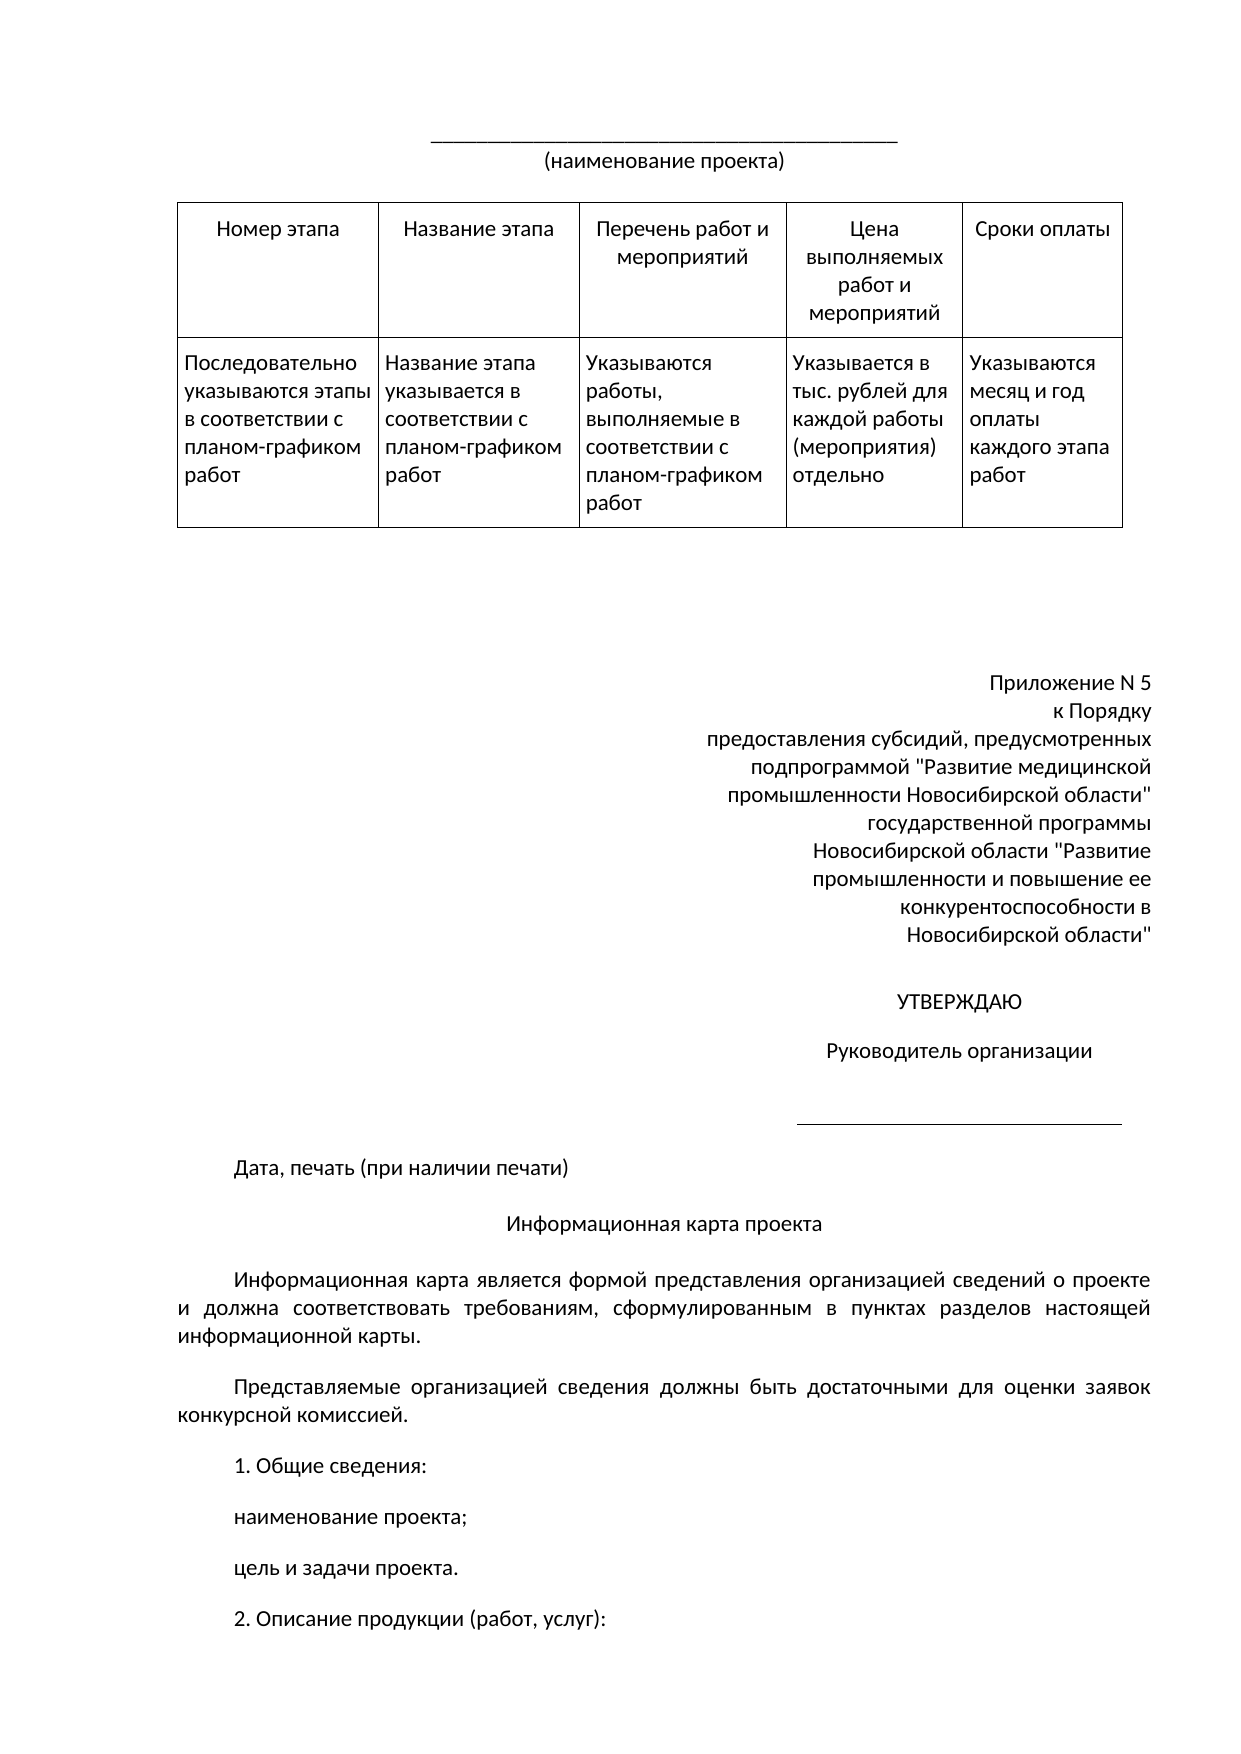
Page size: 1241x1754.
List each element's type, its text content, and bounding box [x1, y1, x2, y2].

text цель и задачи проекта. [177, 1553, 1152, 1581]
text Информационная карта проекта [177, 1209, 1152, 1237]
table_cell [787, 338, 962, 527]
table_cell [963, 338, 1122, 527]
text 2. Описание продукции (работ, услуг): [177, 1604, 1152, 1632]
text промышленности и повышение ее [177, 864, 1152, 892]
text Информационная карта является формой представления организацией сведений о проекте и должна соответствовать требованиям, сформулированным в пунктах разделов настоящей информационной карты. [177, 1265, 1152, 1349]
text 1. Общие сведения: [177, 1451, 1152, 1479]
text государственной программы [177, 808, 1152, 836]
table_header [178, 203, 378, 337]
text (наименование проекта) [177, 146, 1152, 174]
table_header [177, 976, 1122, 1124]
text Представляемые организацией сведения должны быть достаточными для оценки заявок конкурсной комиссией. [177, 1372, 1152, 1428]
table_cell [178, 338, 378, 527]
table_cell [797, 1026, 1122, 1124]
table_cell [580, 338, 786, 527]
text _________________________________________ [177, 118, 1152, 146]
text Дата, печать (при наличии печати) [177, 1153, 1152, 1181]
text подпрограммой "Развитие медицинской [177, 752, 1152, 780]
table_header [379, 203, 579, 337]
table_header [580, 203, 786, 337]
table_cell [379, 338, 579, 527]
text Приложение N 5 [177, 668, 1152, 696]
text предоставления субсидий, предусмотренных [177, 724, 1152, 752]
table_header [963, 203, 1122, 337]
text к Порядку [177, 696, 1152, 724]
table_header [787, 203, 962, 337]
text Новосибирской области "Развитие [177, 836, 1152, 864]
text Новосибирской области" [177, 920, 1152, 948]
text наименование проекта; [177, 1502, 1152, 1530]
text конкурентоспособности в [177, 892, 1152, 920]
text промышленности Новосибирской области" [177, 780, 1152, 808]
